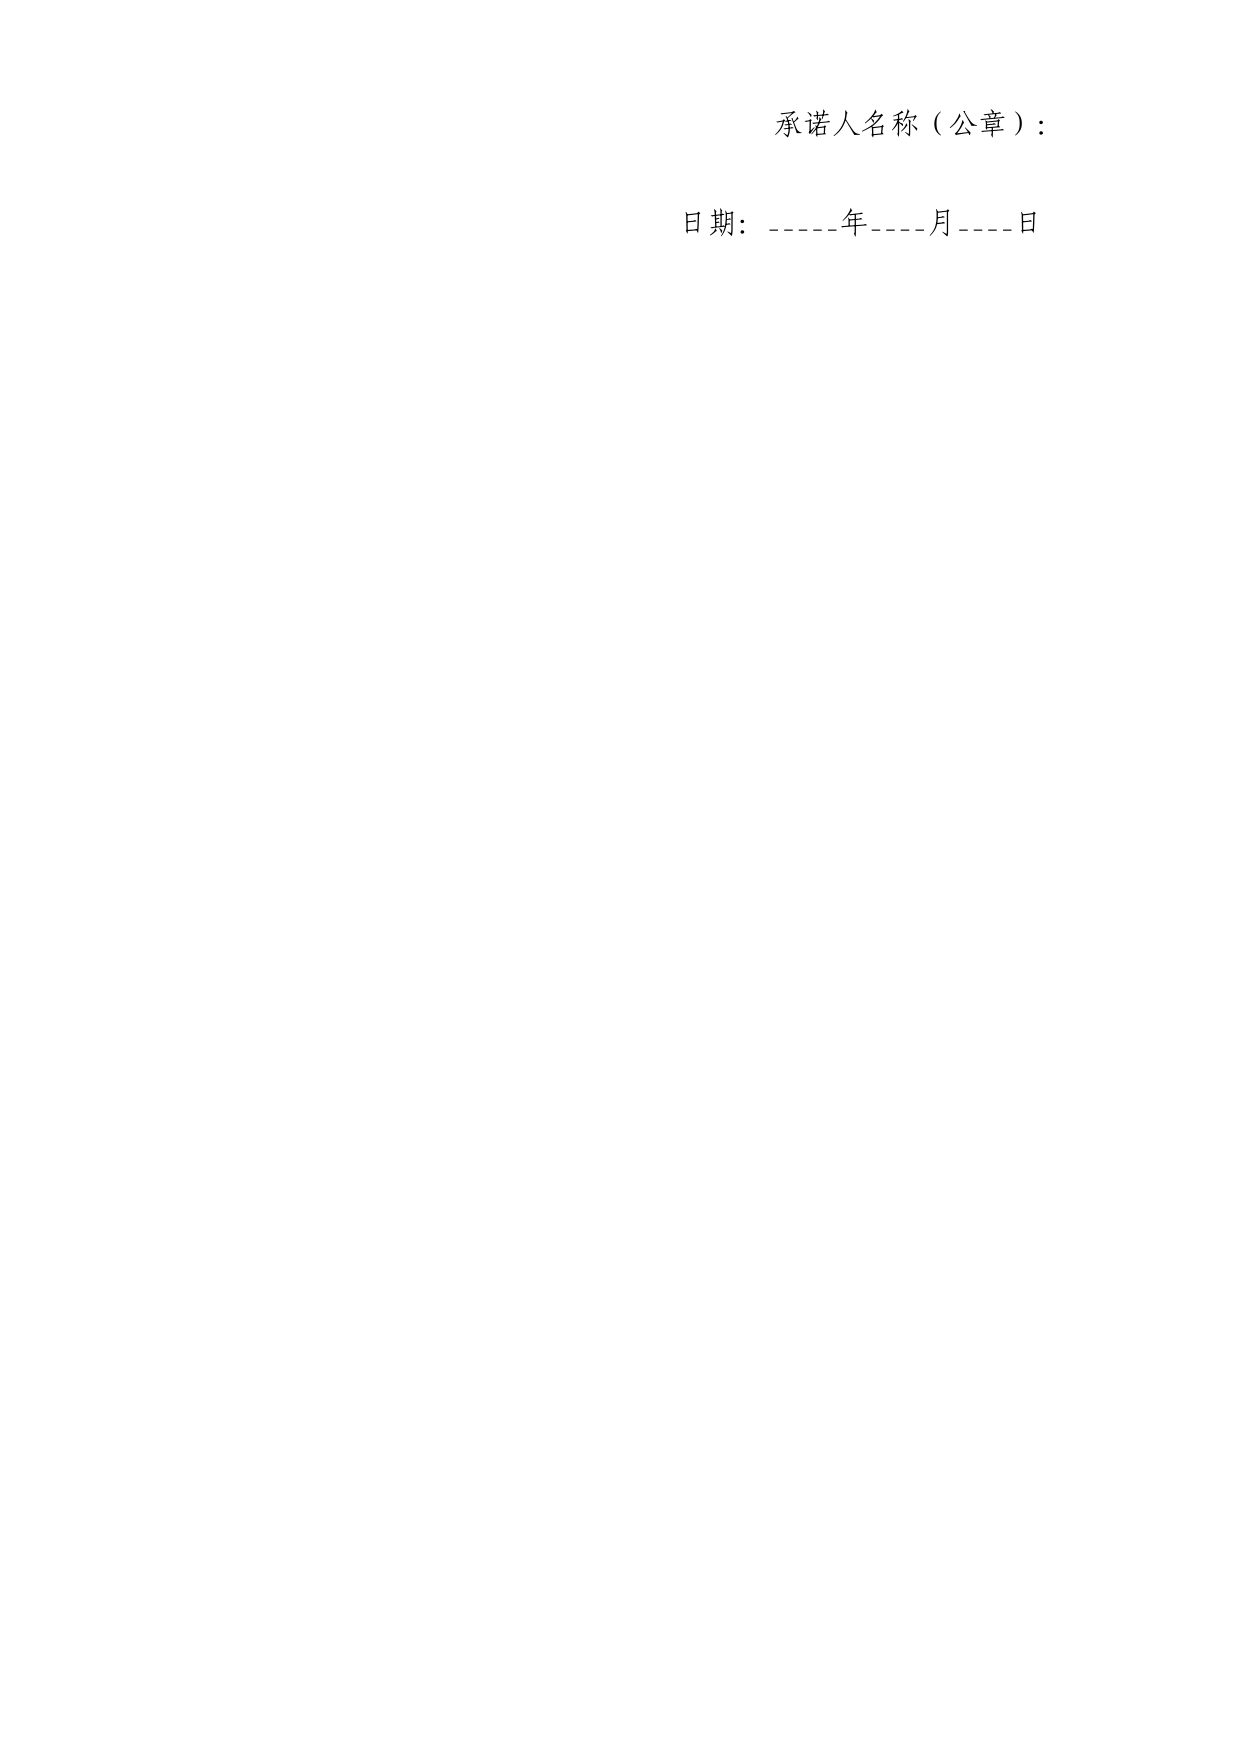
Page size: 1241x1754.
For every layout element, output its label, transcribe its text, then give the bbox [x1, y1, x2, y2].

text 承诺人名称（公章）： [148, 89, 1152, 155]
text 日期：_____年____月____日 [148, 188, 1152, 253]
